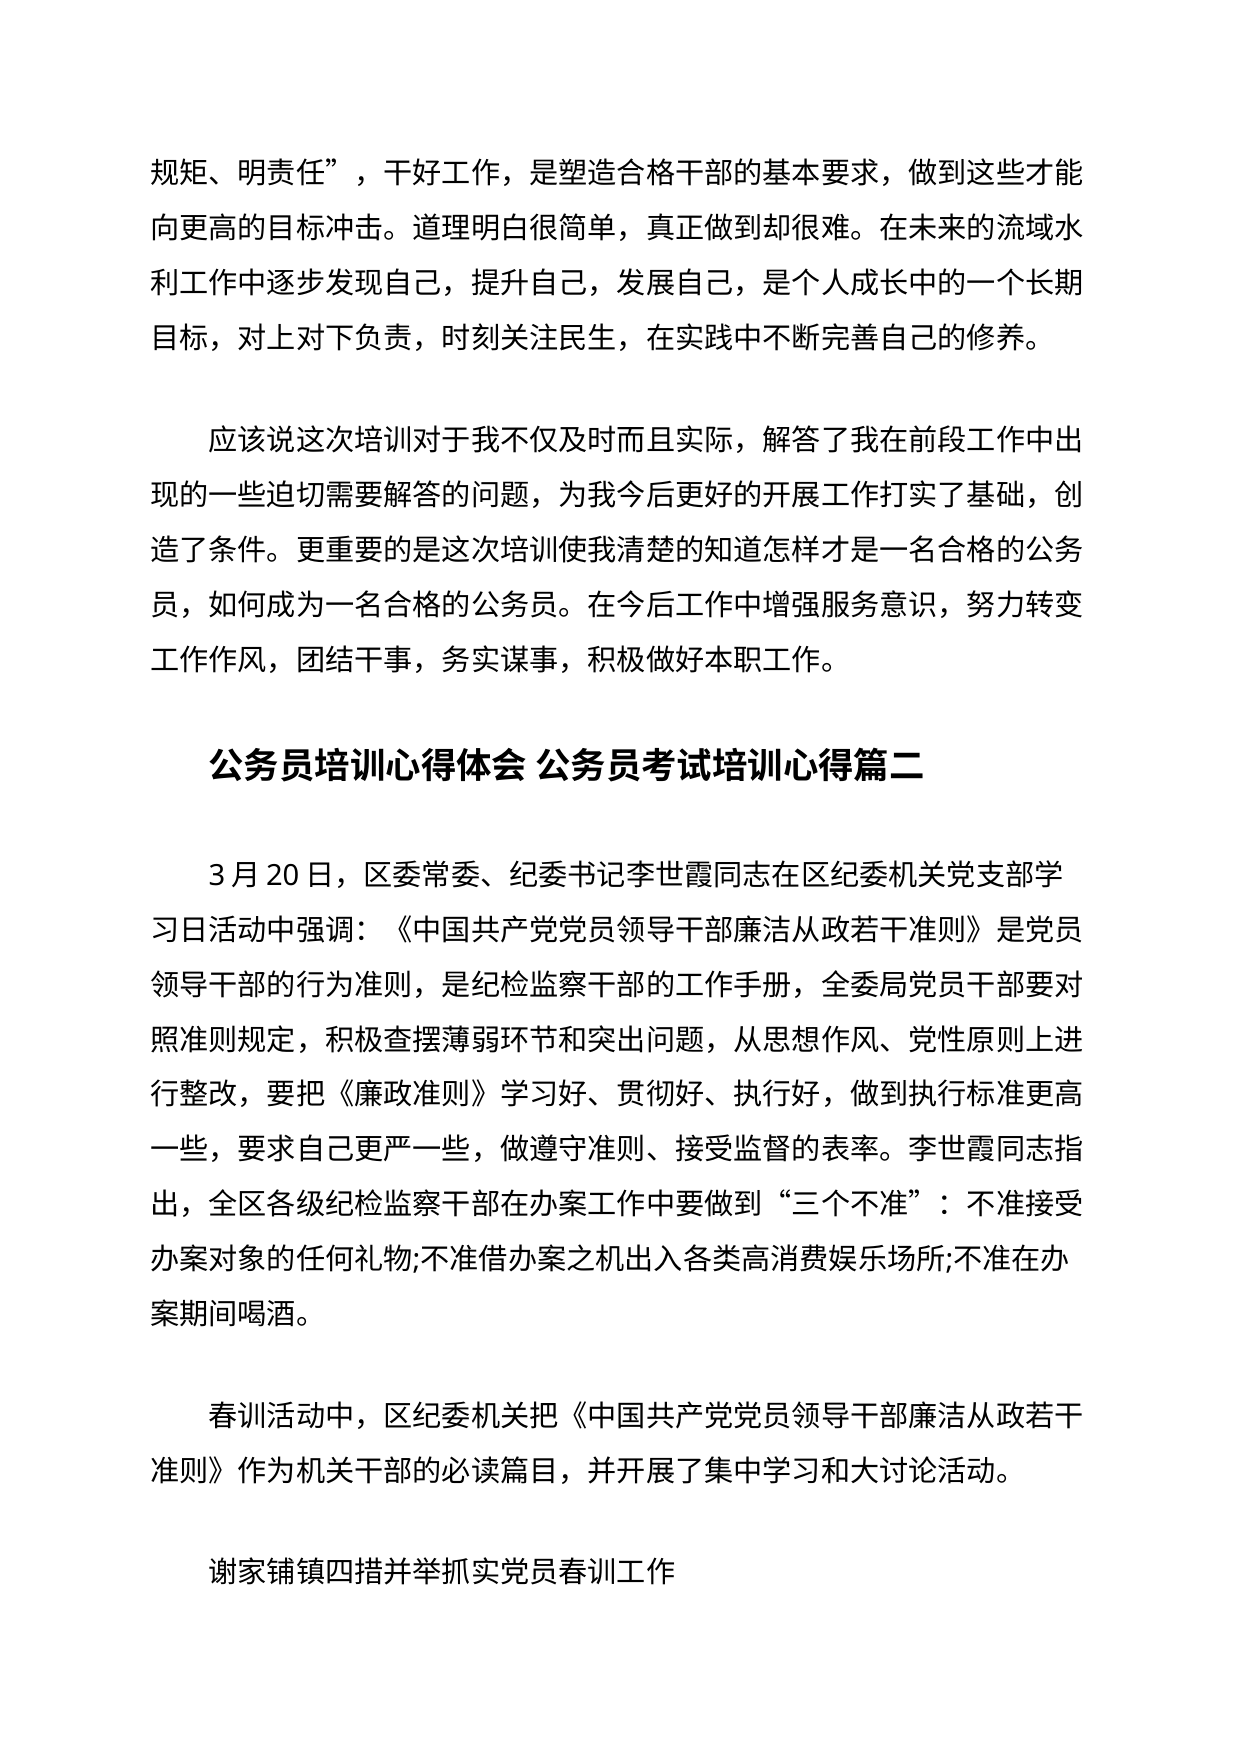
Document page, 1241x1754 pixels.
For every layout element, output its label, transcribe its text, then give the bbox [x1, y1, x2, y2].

text 公务员培训心得体会 公务员考试培训心得篇二 [150, 738, 1090, 789]
text 谢家铺镇四措并举抓实党员春训工作 [150, 1549, 1090, 1591]
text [150, 150, 1090, 357]
text 3月20日，区委常委、纪委书记李世霞同志在区纪委机关党支部学习日活动中强调：《中国共产党党员领导干部廉洁从政若干准则》是党员领导干部的行为准则，是纪检监察干部的工作手册，全委局党员干部要对照准则规定，积极查摆薄弱环节和突出问题，从思想作风、党性原则上进行整改，要把《廉政准则》学习好、贯彻好、执行好，做到执行标准更高一些，要求自己更严一些，做遵守准则、接受监督的表率。李世霞同志指出，全区各级纪检监察干部在办案工作中要做到“三个不准”：不准接受办案对象的任何礼物;不准借办案之机出入各类高消费娱乐场所;不准在办案期间喝酒。 [150, 851, 1090, 1333]
text 应该说这次培训对于我不仅及时而且实际，解答了我在前段工作中出现的一些迫切需要解答的问题，为我今后更好的开展工作打实了基础，创造了条件。更重要的是这次培训使我清楚的知道怎样才是一名合格的公务员，如何成为一名合格的公务员。在今后工作中增强服务意识，努力转变工作作风，团结干事，务实谋事，积极做好本职工作。 [150, 416, 1090, 678]
text 春训活动中，区纪委机关把《中国共产党党员领导干部廉洁从政若干准则》作为机关干部的必读篇目，并开展了集中学习和大讨论活动。 [150, 1392, 1090, 1489]
